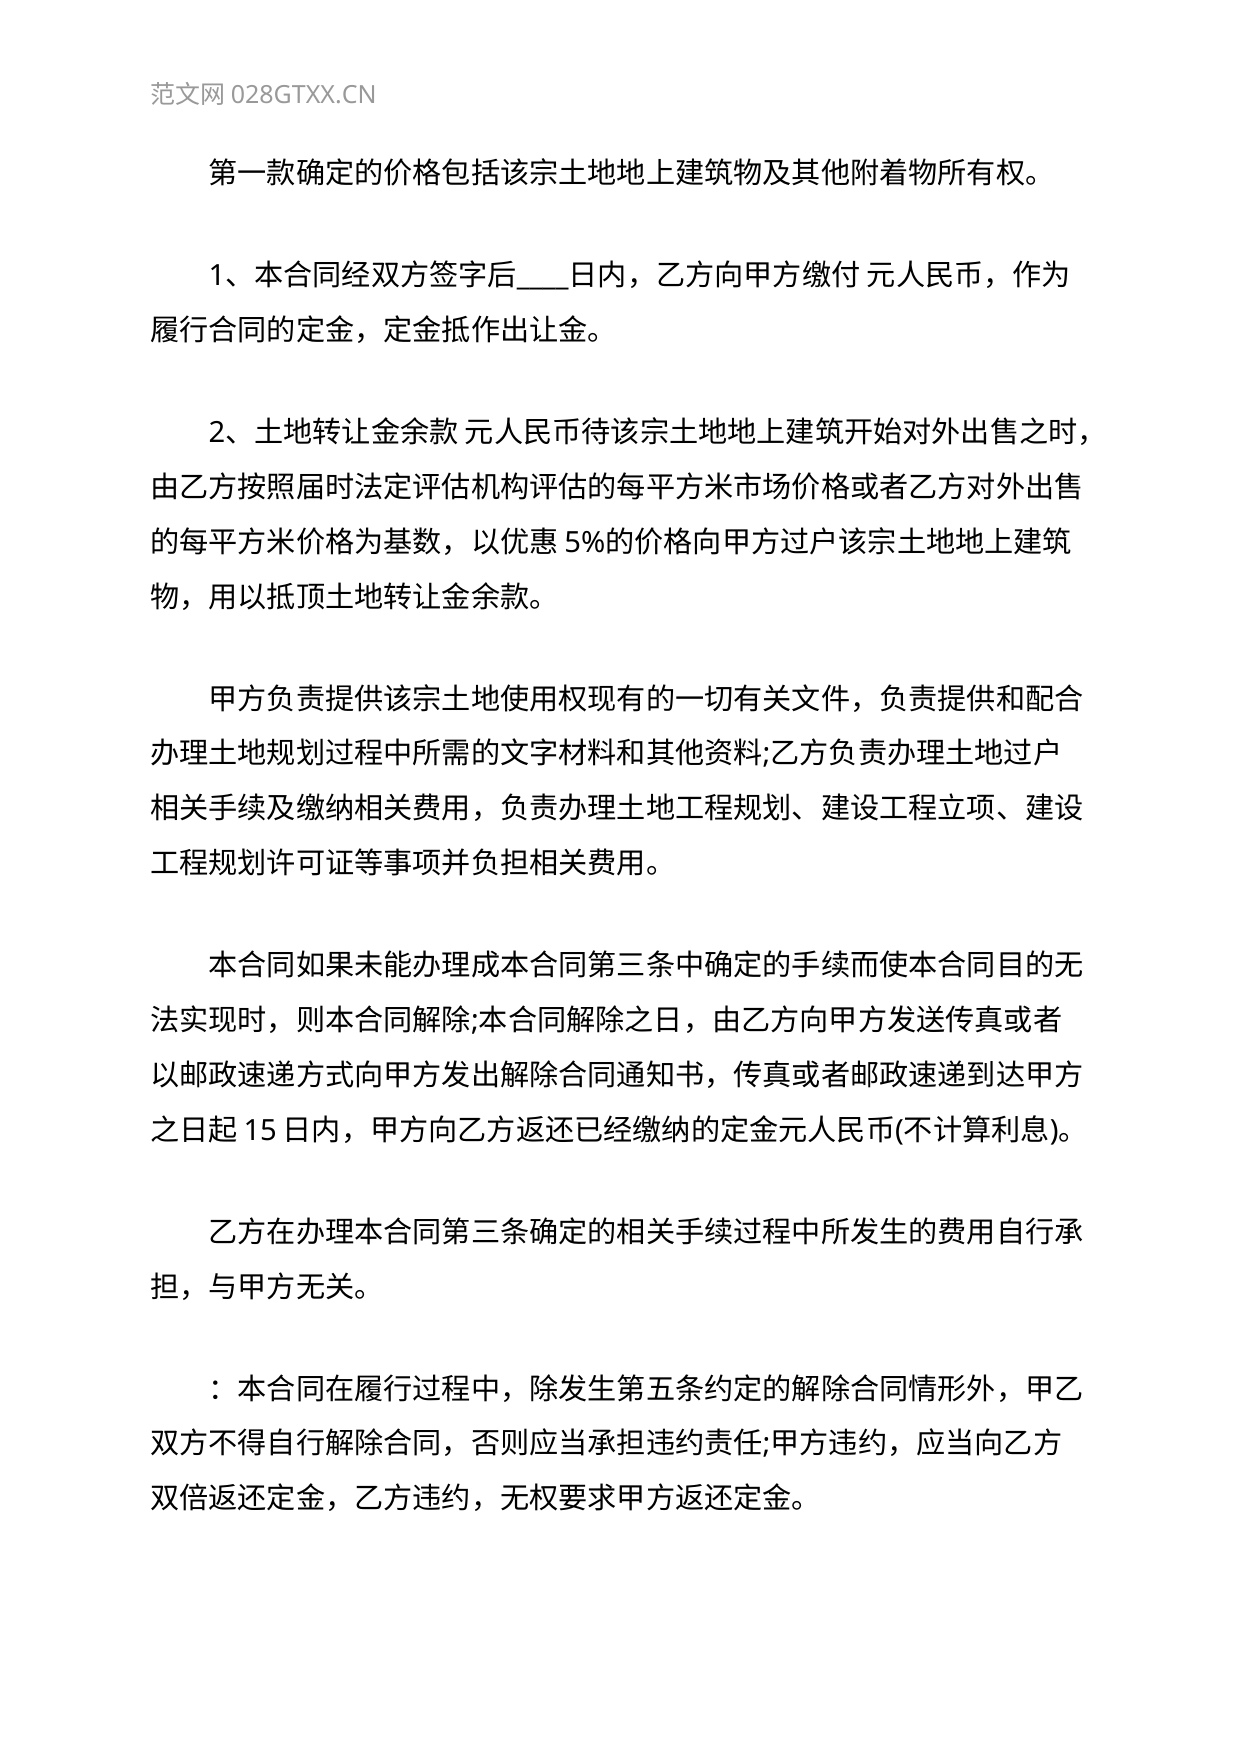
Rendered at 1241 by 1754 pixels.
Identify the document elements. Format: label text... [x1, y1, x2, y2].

text 2、土地转让金余款 元人民币待该宗土地地上建筑开始对外出售之时，由乙方按照届时法定评估机构评估的每平方米市场价格或者乙方对外出售的每平方米价格为基数，以优惠5%的价格向甲方过户该宗土地地上建筑物，用以抵顶土地转让金余款。 [150, 408, 1090, 616]
text 1、本合同经双方签字后____日内，乙方向甲方缴付 元人民币，作为履行合同的定金，定金抵作出让金。 [150, 252, 1090, 349]
text ：本合同在履行过程中，除发生第五条约定的解除合同情形外，甲乙双方不得自行解除合同，否则应当承担违约责任;甲方违约，应当向乙方双倍返还定金，乙方违约，无权要求甲方返还定金。 [150, 1365, 1090, 1517]
text 乙方在办理本合同第三条确定的相关手续过程中所发生的费用自行承担，与甲方无关。 [150, 1208, 1090, 1306]
text 第一款确定的价格包括该宗土地地上建筑物及其他附着物所有权。 [150, 150, 1090, 192]
text 本合同如果未能办理成本合同第三条中确定的手续而使本合同目的无法实现时，则本合同解除;本合同解除之日，由乙方向甲方发送传真或者以邮政速递方式向甲方发出解除合同通知书，传真或者邮政速递到达甲方之日起15日内，甲方向乙方返还已经缴纳的定金元人民币(不计算利息)。 [150, 942, 1090, 1149]
text 甲方负责提供该宗土地使用权现有的一切有关文件，负责提供和配合办理土地规划过程中所需的文字材料和其他资料;乙方负责办理土地过户相关手续及缴纳相关费用，负责办理土地工程规划、建设工程立项、建设工程规划许可证等事项并负担相关费用。 [150, 675, 1090, 882]
